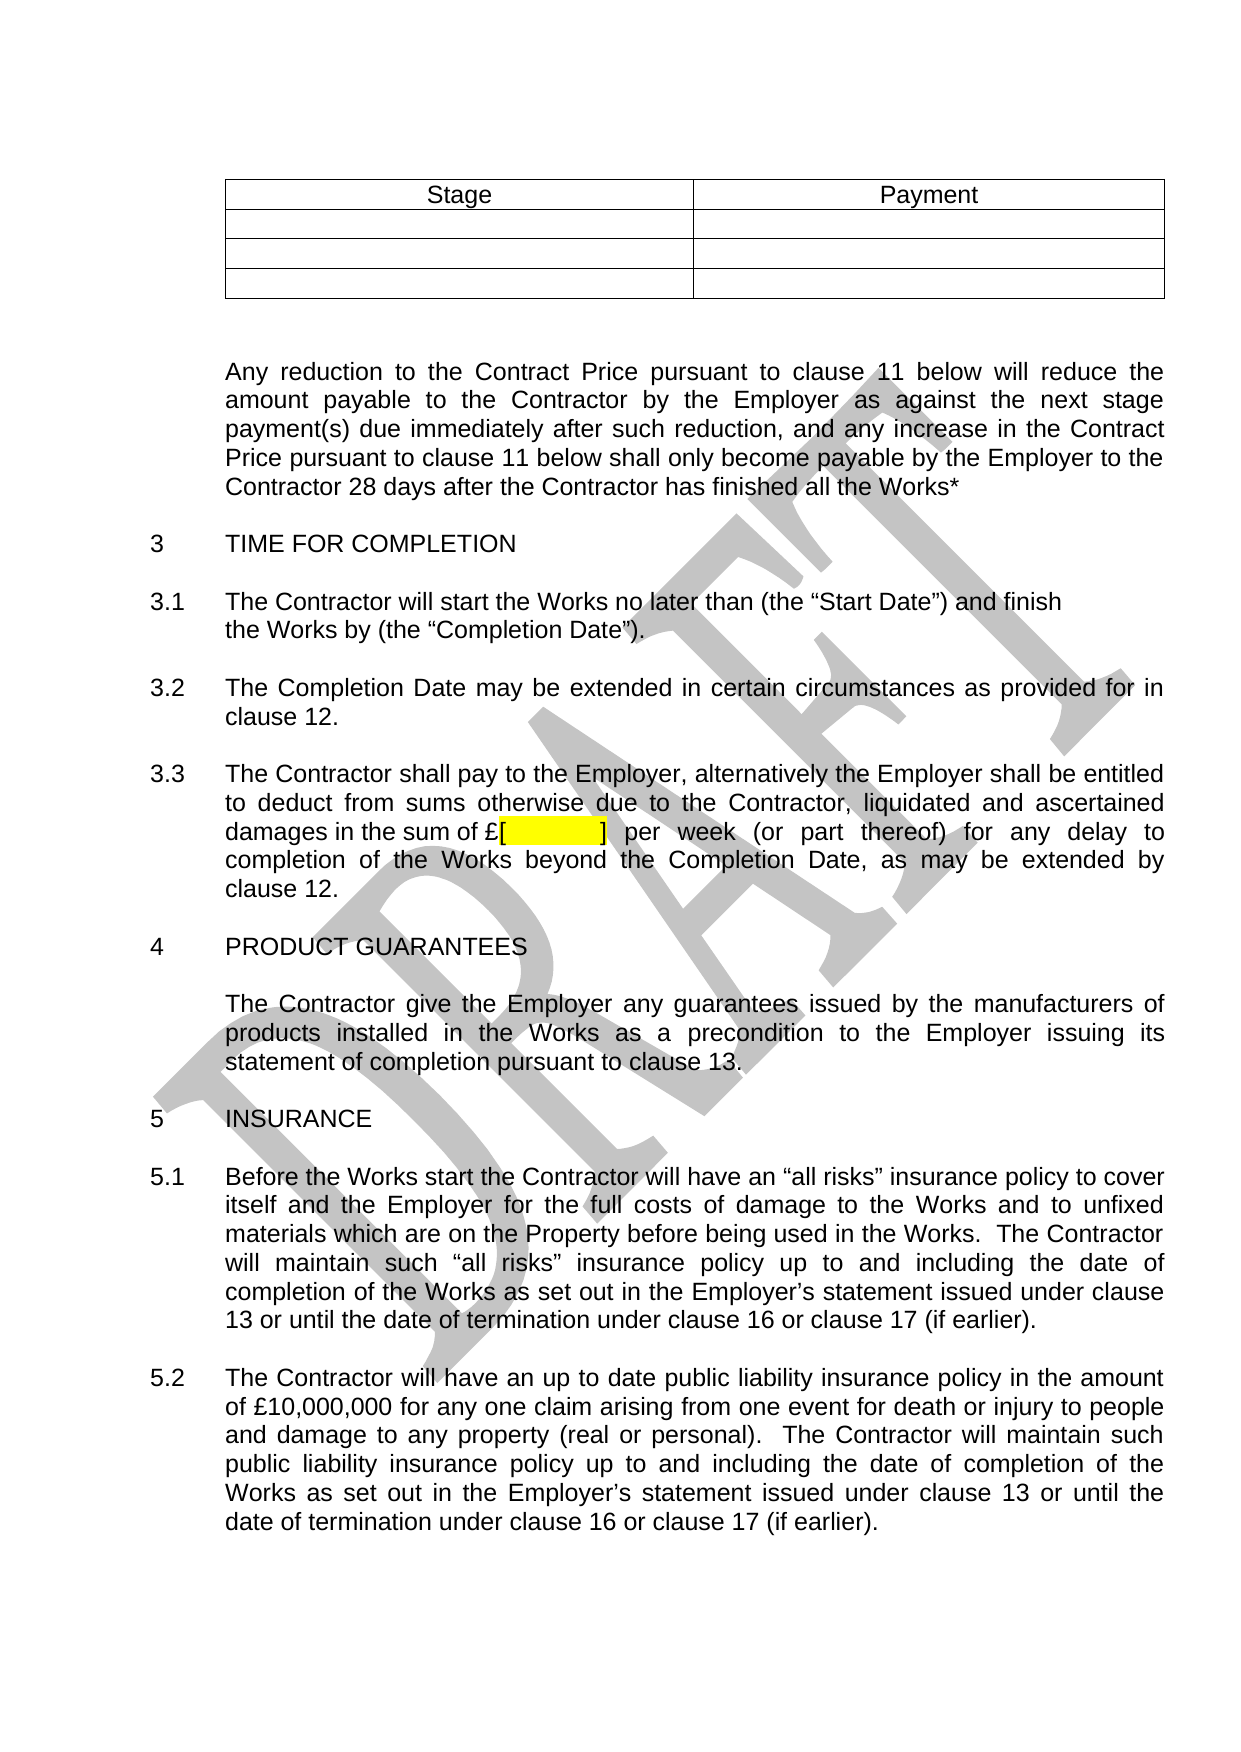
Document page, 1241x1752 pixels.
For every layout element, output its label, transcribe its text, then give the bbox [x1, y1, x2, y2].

list TIME FOR COMPLETION [150, 529, 1166, 558]
table_cell [226, 269, 693, 298]
table_cell [694, 210, 1164, 238]
text The Contractor give the Employer any guarantees issued by the manufacturers of products installed in the Works as a precondition to the Employer issuing its statement of completion pursuant to clause 13. [225, 989, 1166, 1075]
text 5.2 The Contractor will have an up to date public liability insurance policy in the amount of £10,000,000 for any one claim arising from one event for death or injury to people and damage to any property (real or personal). The Contractor will maintain such public liability insurance policy up to and including the date of completion of the Works as set out in the Employer’s statement issued under clause 13 or until the date of termination under clause 16 or clause 17 (if earlier). [150, 1363, 1166, 1535]
table_cell [694, 269, 1164, 298]
text Any reduction to the Contract Price pursuant to clause 11 below will reduce the amount payable to the Contractor by the Employer as against the next stage payment(s) due immediately after such reduction, and any increase in the Contract Price pursuant to clause 11 below shall only become payable by the Employer to the Contractor 28 days after the Contractor has finished all the Works* [225, 356, 1166, 500]
text the Works by (the “Completion Date”). [150, 615, 1166, 644]
text 5 INSURANCE [150, 1104, 1166, 1133]
text 3.1 The Contractor will start the Works no later than (the “Start Date”) and finish [150, 586, 1166, 615]
table_cell [226, 210, 693, 238]
table_cell [226, 239, 693, 268]
table_cell [694, 239, 1164, 268]
text 3.3 The Contractor shall pay to the Employer, alternatively the Employer shall be entitled to deduct from sums otherwise due to the Contractor, liquidated and ascertained damages in the sum of £[ ] per week (or part thereof) for any delay to completion of the Works beyond the Completion Date, as may be extended by clause 12. [150, 759, 1166, 903]
table_header Stage [226, 180, 693, 208]
text 3.2 The Completion Date may be extended in certain circumstances as provided for in clause 12. [150, 673, 1166, 730]
table_header Payment [694, 180, 1164, 208]
text 4 PRODUCT GUARANTEES [150, 931, 1166, 960]
text 5.1 Before the Works start the Contractor will have an “all risks” insurance policy to cover itself and the Employer for the full costs of damage to the Works and to unfixed materials which are on the Property before being used in the Works. The Contractor will maintain such “all risks” insurance policy up to and including the date of completion of the Works as set out in the Employer’s statement issued under clause 13 or until the date of termination under clause 16 or clause 17 (if earlier). [150, 1161, 1166, 1334]
